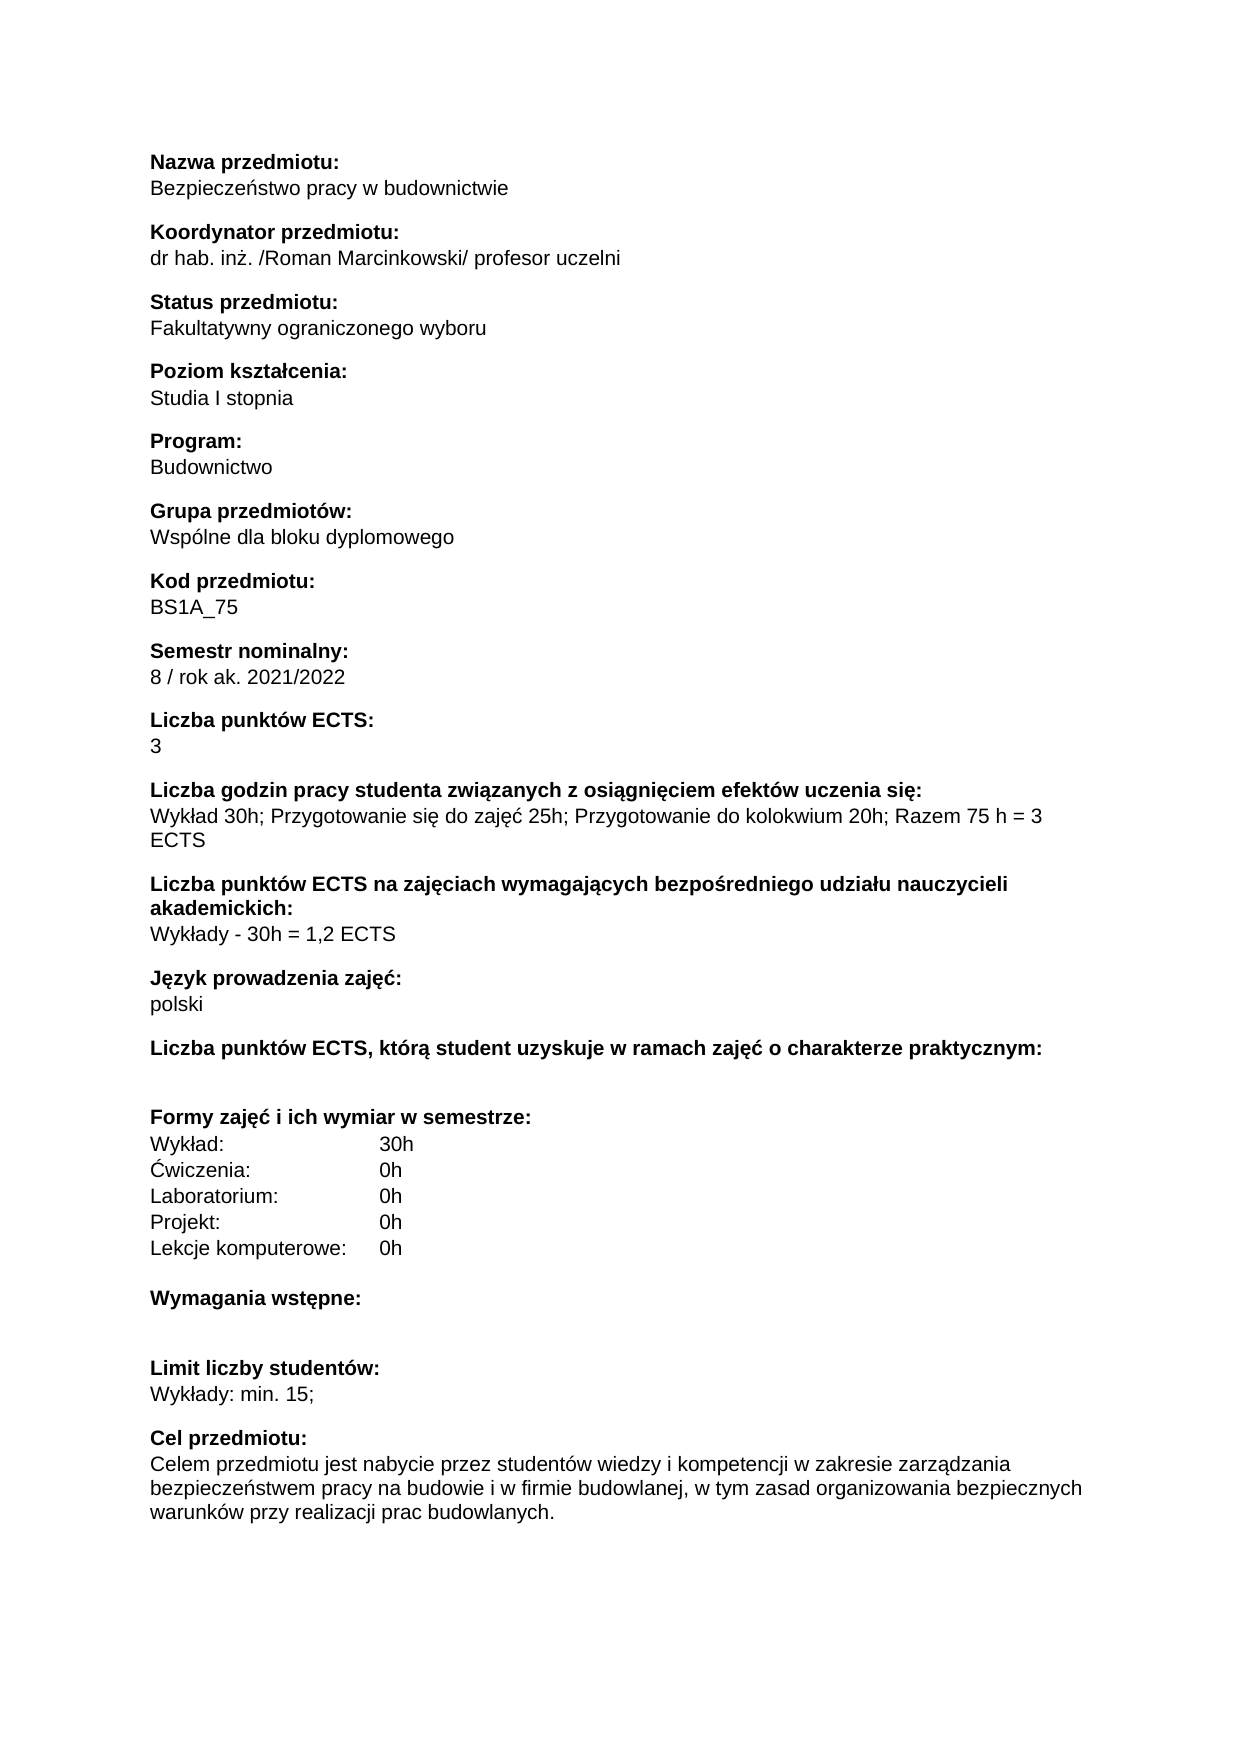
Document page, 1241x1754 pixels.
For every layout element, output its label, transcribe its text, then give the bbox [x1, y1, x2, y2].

text Wykład 30h; Przygotowanie się do zajęć 25h; Przygotowanie do kolokwium 20h; Razem 75 h = 3 ECTS [150, 804, 1090, 852]
text Liczba godzin pracy studenta związanych z osiągnięciem efektów uczenia się: [150, 778, 1090, 802]
text Limit liczby studentów: [150, 1356, 1090, 1380]
table_header Wykład: [140, 1132, 367, 1156]
text Liczba punktów ECTS: [150, 708, 1090, 732]
text Nazwa przedmiotu: [150, 150, 1090, 174]
text Wspólne dla bloku dyplomowego [150, 525, 1090, 549]
table_cell Ćwiczenia: [140, 1158, 367, 1182]
text Język prowadzenia zajęć: [150, 966, 1090, 989]
text dr hab. inż. /Roman Marcinkowski/ profesor uczelni [150, 246, 1090, 270]
text Poziom kształcenia: [150, 359, 1090, 383]
table_cell Projekt: [140, 1210, 367, 1234]
text Wymagania wstępne: [150, 1286, 1090, 1310]
text Semestr nominalny: [150, 638, 1090, 662]
table_cell Lekcje komputerowe: [140, 1236, 367, 1260]
table_cell 0h [369, 1208, 597, 1234]
text Program: [150, 429, 1090, 453]
text 8 / rok ak. 2021/2022 [150, 664, 1090, 688]
text 3 [150, 734, 1090, 758]
table_cell 0h [369, 1182, 597, 1208]
text Celem przedmiotu jest nabycie przez studentów wiedzy i kompetencji w zakresie zarządzania bezpieczeństwem pracy na budowie i w firmie budowlanej, w tym zasad organizowania bezpiecznych warunków przy realizacji prac budowlanych. [150, 1452, 1090, 1523]
text BS1A_75 [150, 595, 1090, 619]
text Wykłady - 30h = 1,2 ECTS [150, 922, 1090, 946]
text Wykłady: min. 15; [150, 1382, 1090, 1406]
text Fakultatywny ograniczonego wyboru [150, 316, 1090, 339]
text Status przedmiotu: [150, 289, 1090, 313]
text Grupa przedmiotów: [150, 499, 1090, 523]
text Liczba punktów ECTS, którą student uzyskuje w ramach zajęć o charakterze praktycznym: [150, 1035, 1090, 1059]
text Bezpieczeństwo pracy w budownictwie [150, 176, 1090, 200]
table_cell 0h [369, 1234, 597, 1260]
text Kod przedmiotu: [150, 569, 1090, 593]
table_cell 0h [369, 1156, 597, 1182]
text Koordynator przedmiotu: [150, 220, 1090, 244]
text Liczba punktów ECTS na zajęciach wymagających bezpośredniego udziału nauczycieli akademickich: [150, 872, 1090, 920]
text Cel przedmiotu: [150, 1426, 1090, 1449]
text Formy zajęć i ich wymiar w semestrze: [150, 1105, 1090, 1129]
text Studia I stopnia [150, 385, 1090, 409]
text Budownictwo [150, 455, 1090, 479]
table_header 30h [369, 1132, 597, 1156]
text polski [150, 992, 1090, 1016]
table_cell Laboratorium: [140, 1184, 367, 1208]
